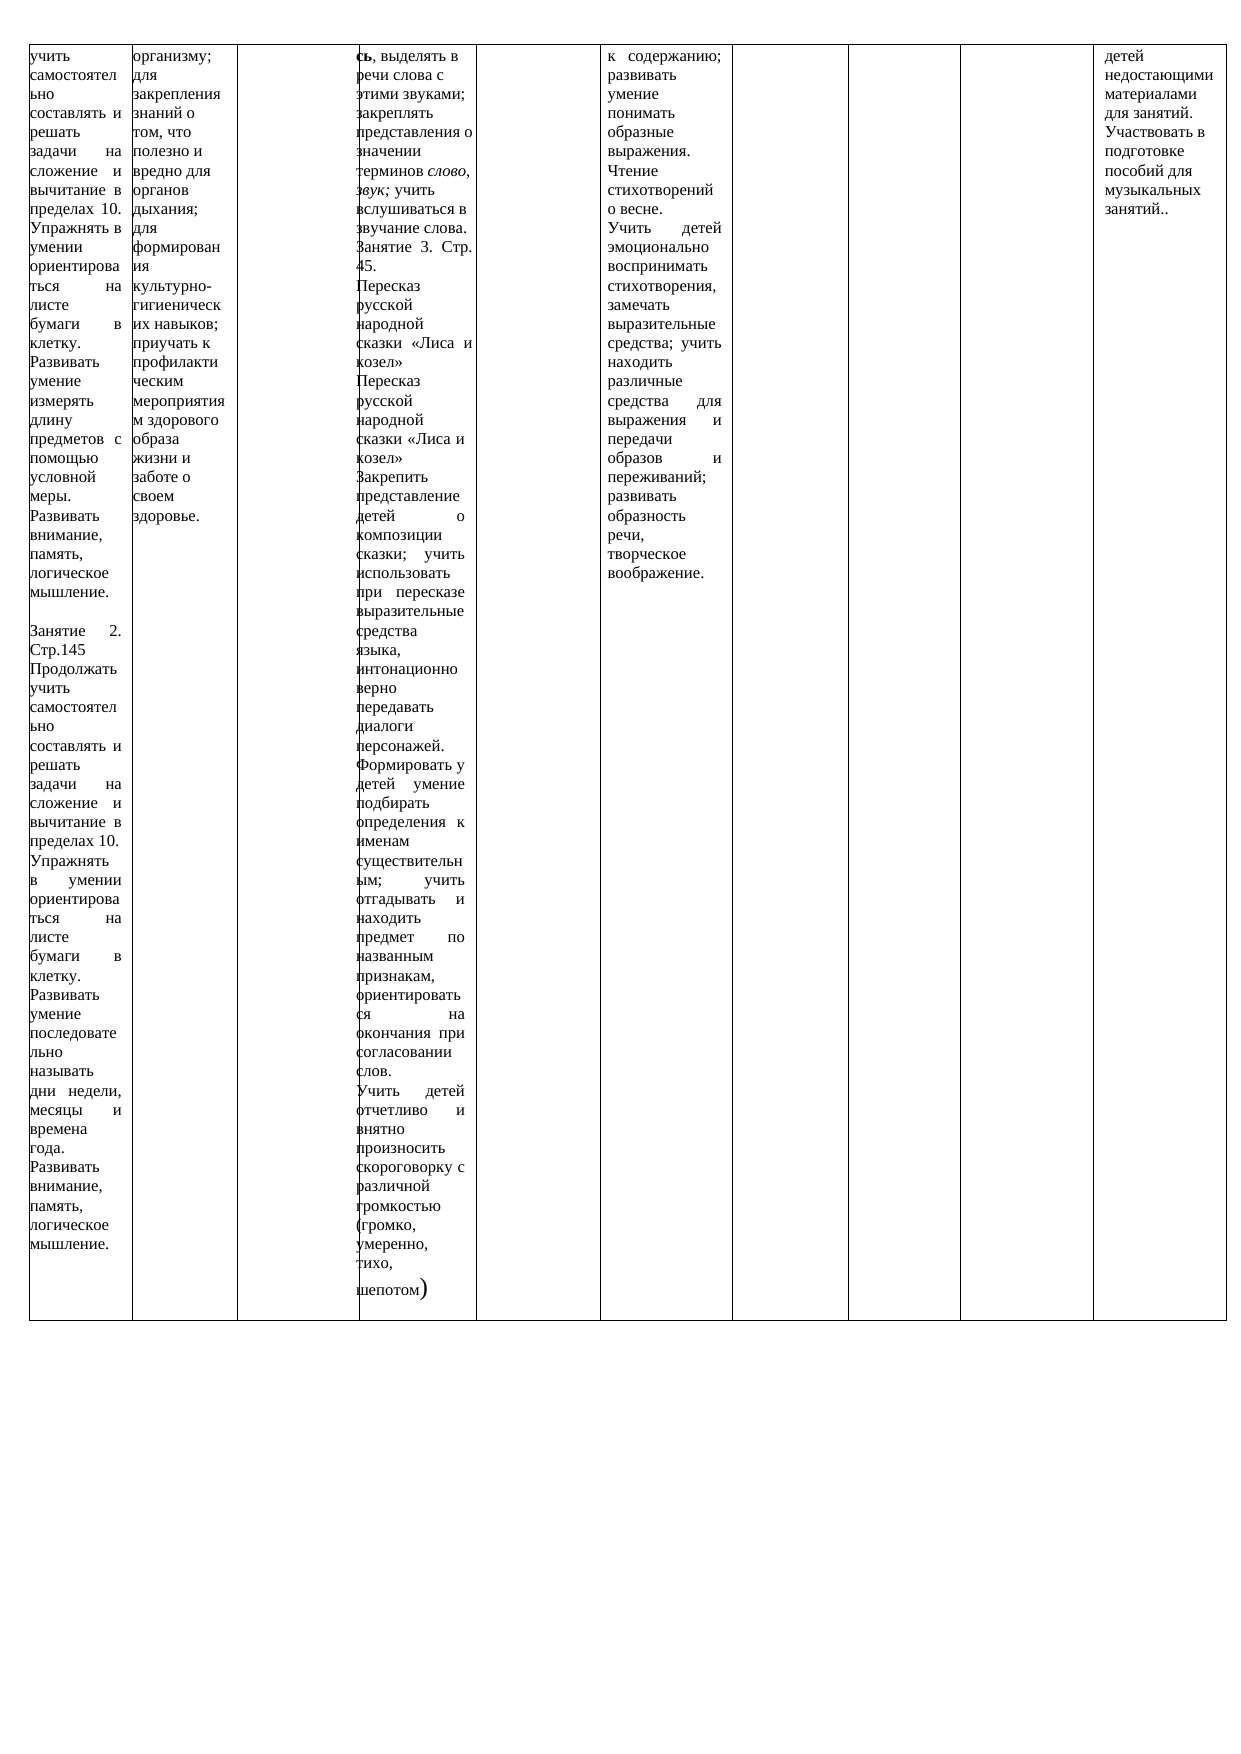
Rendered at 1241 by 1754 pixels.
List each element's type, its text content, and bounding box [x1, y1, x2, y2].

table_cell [733, 45, 848, 1320]
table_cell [849, 45, 960, 1320]
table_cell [238, 45, 359, 1320]
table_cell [133, 45, 237, 1320]
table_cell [477, 45, 600, 1320]
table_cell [360, 45, 476, 1320]
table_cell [601, 45, 732, 1320]
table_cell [961, 45, 1093, 1320]
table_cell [1094, 45, 1226, 1320]
